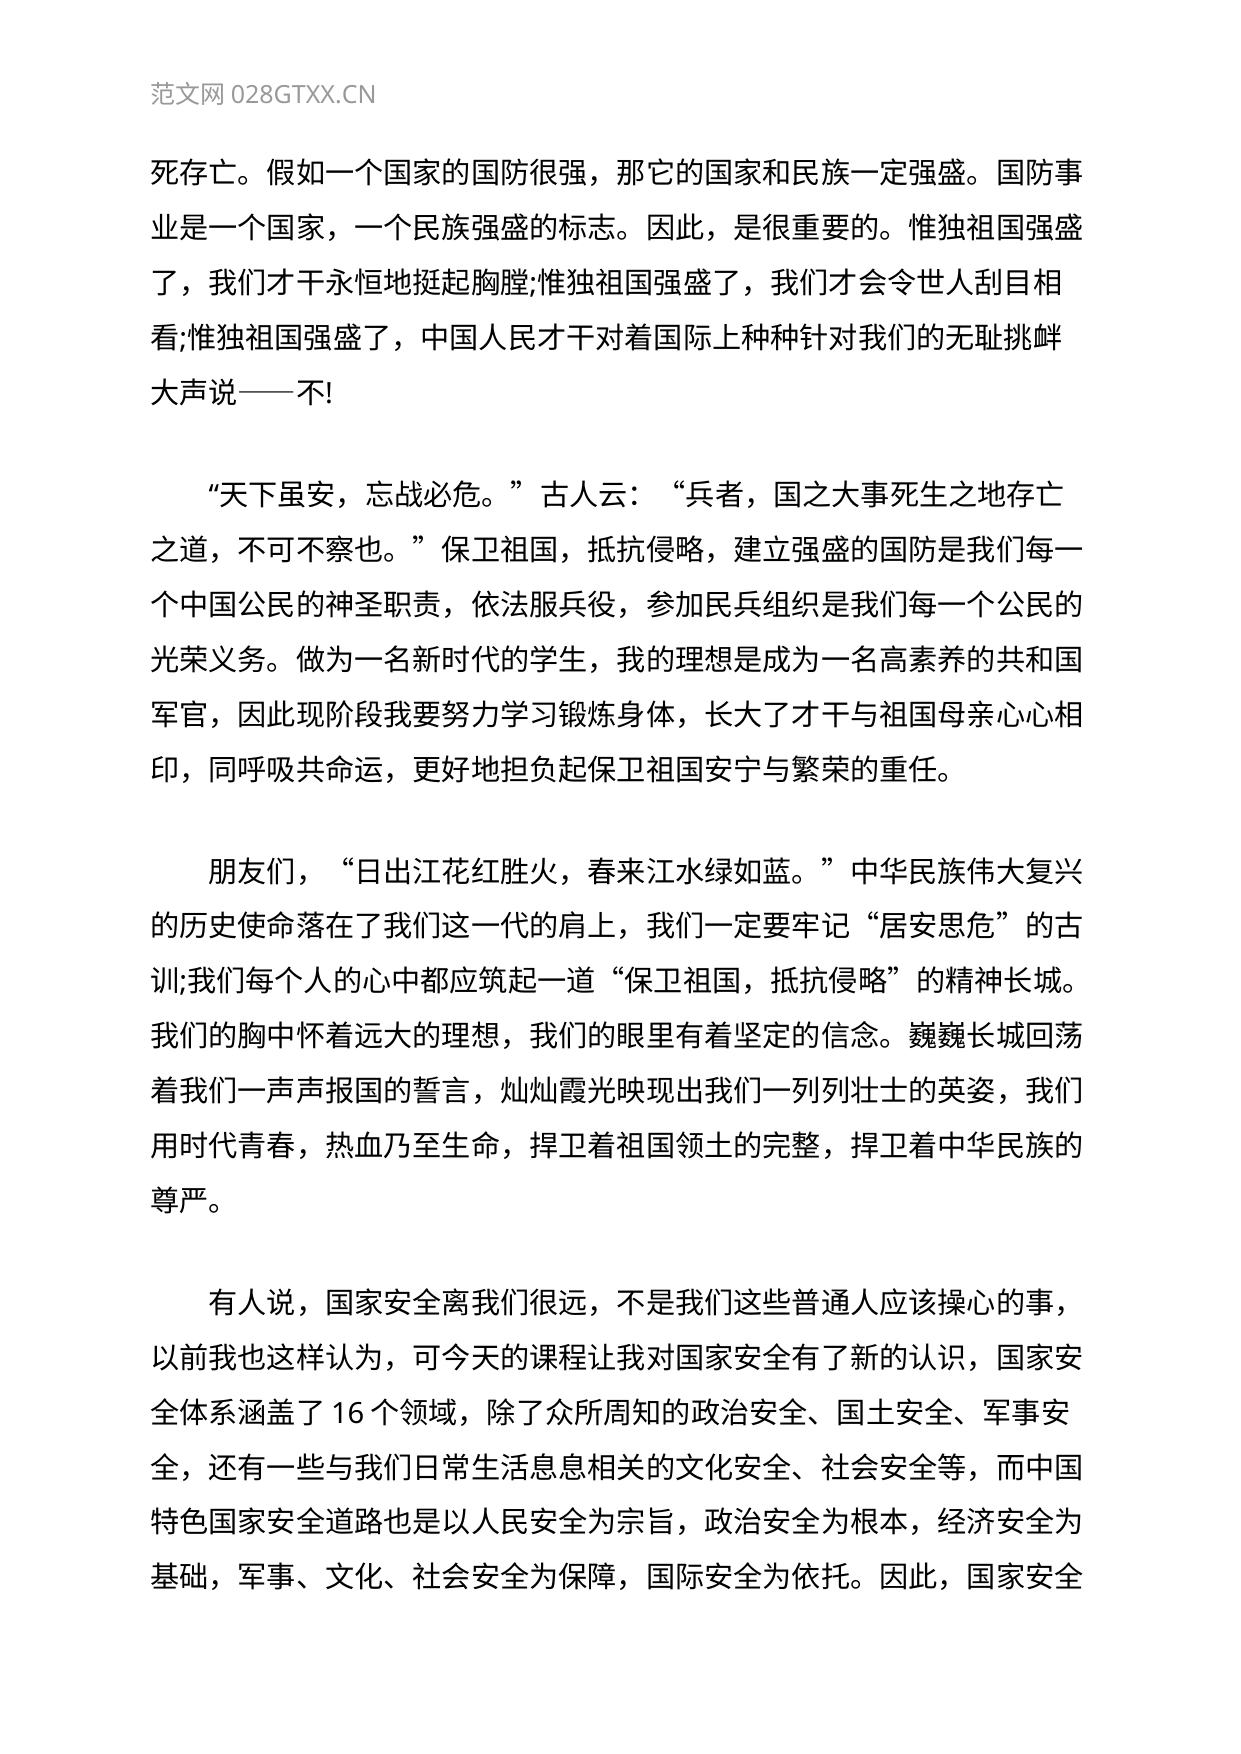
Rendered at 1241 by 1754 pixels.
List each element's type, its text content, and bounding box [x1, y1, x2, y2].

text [150, 150, 1090, 412]
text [150, 1279, 1090, 1596]
text 朋友们，“日出江花红胜火，春来江水绿如蓝。”中华民族伟大复兴的历史使命落在了我们这一代的肩上，我们一定要牢记“居安思危”的古训;我们每个人的心中都应筑起一道“保卫祖国，抵抗侵略”的精神长城。我们的胸中怀着远大的理想，我们的眼里有着坚定的信念。巍巍长城回荡着我们一声声报国的誓言，灿灿霞光映现出我们一列列壮士的英姿，我们用时代青春，热血乃至生命，捍卫着祖国领土的完整，捍卫着中华民族的尊严。 [150, 848, 1090, 1220]
text “天下虽安，忘战必危。”古人云：“兵者，国之大事死生之地存亡之道，不可不察也。”保卫祖国，抵抗侵略，建立强盛的国防是我们每一个中国公民的神圣职责，依法服兵役，参加民兵组织是我们每一个公民的光荣义务。做为一名新时代的学生，我的理想是成为一名高素养的共和国军官，因此现阶段我要努力学习锻炼身体，长大了才干与祖国母亲心心相印，同呼吸共命运，更好地担负起保卫祖国安宁与繁荣的重任。 [150, 472, 1090, 789]
